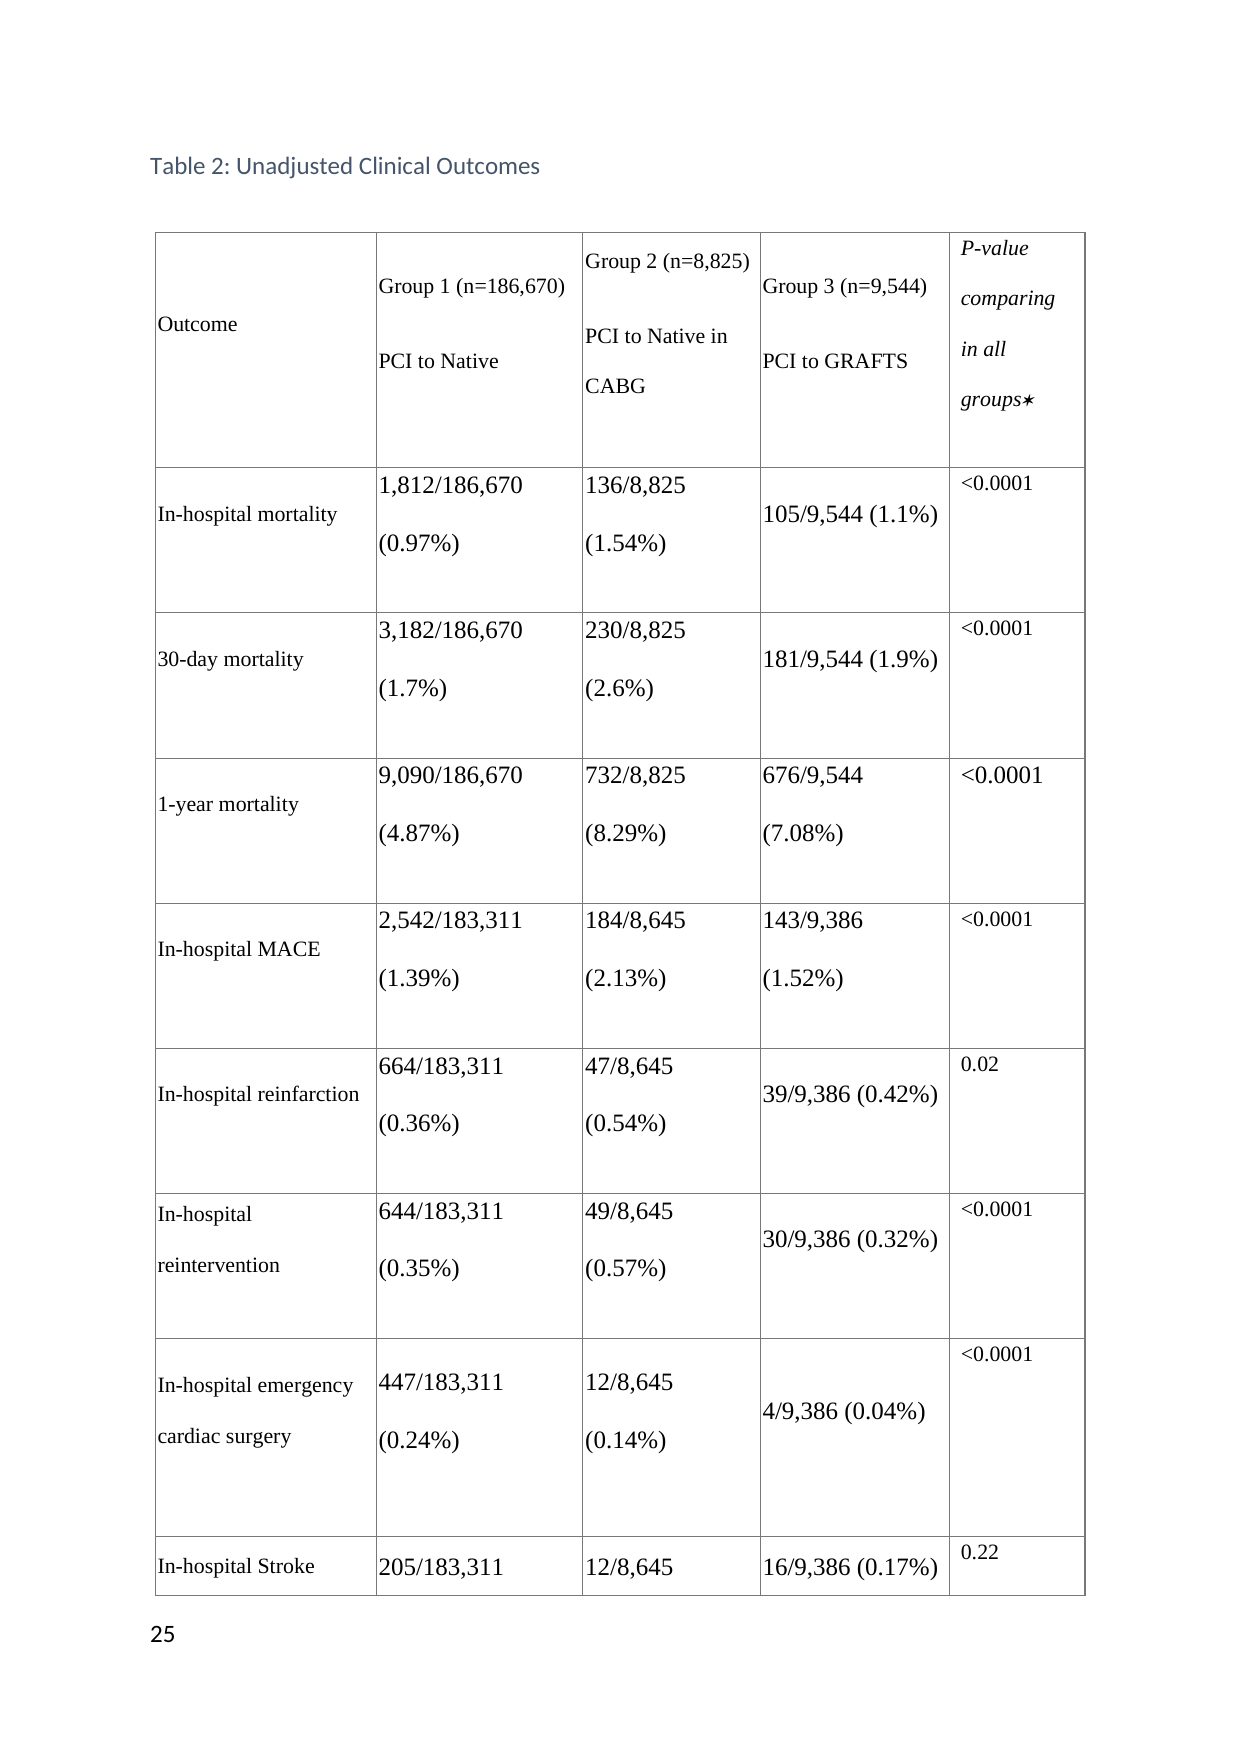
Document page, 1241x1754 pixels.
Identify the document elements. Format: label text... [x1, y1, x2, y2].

table_cell 49/8,645 (0.57%) [583, 1194, 760, 1338]
table_cell <0.0001 [950, 1194, 1084, 1338]
table_cell In-hospital MACE [156, 904, 376, 1048]
table_cell 0.22 [950, 1537, 1084, 1595]
text Table 2: Unadjusted Clinical Outcomes [150, 150, 1090, 181]
table_cell 30/9,386 (0.32%) [761, 1194, 949, 1338]
table_cell In-hospital emergency cardiac surgery [156, 1339, 376, 1536]
table_cell 184/8,645 (2.13%) [583, 904, 760, 1048]
table_header Group 1 (n=186,670) PCI to Native [377, 233, 582, 467]
table_cell 12/8,645 (0.14%) [583, 1339, 760, 1536]
table_cell 732/8,825 (8.29%) [583, 759, 760, 902]
table_cell 1,812/186,670 (0.97%) [377, 468, 582, 612]
table_cell 0.02 [950, 1049, 1084, 1193]
table_header Group 2 (n=8,825) PCI to Native in CABG [583, 233, 760, 467]
table_cell In-hospital Stroke [156, 1537, 376, 1595]
table_cell 181/9,544 (1.9%) [761, 613, 949, 757]
table_cell 47/8,645 (0.54%) [583, 1049, 760, 1193]
table_cell 2,542/183,311 (1.39%) [377, 904, 582, 1048]
table_cell 9,090/186,670 (4.87%) [377, 759, 582, 902]
table_cell <0.0001 [950, 904, 1084, 1048]
table_cell 136/8,825 (1.54%) [583, 468, 760, 612]
table_cell In-hospital mortality [156, 468, 376, 612]
table_header Outcome [156, 233, 376, 467]
table_cell In-hospital reinfarction [156, 1049, 376, 1193]
table_cell 16/9,386 (0.17%) [761, 1537, 949, 1595]
table_cell 4/9,386 (0.04%) [761, 1339, 949, 1536]
table_cell 676/9,544 (7.08%) [761, 759, 949, 902]
table_cell 230/8,825 (2.6%) [583, 613, 760, 757]
table_cell 143/9,386 (1.52%) [761, 904, 949, 1048]
table_cell 39/9,386 (0.42%) [761, 1049, 949, 1193]
table_cell <0.0001 [950, 1339, 1084, 1536]
table_cell 3,182/186,670 (1.7%) [377, 613, 582, 757]
table_header Group 3 (n=9,544) PCI to GRAFTS [761, 233, 949, 467]
table_cell <0.0001 [950, 759, 1084, 902]
table_cell 1-year mortality [156, 759, 376, 902]
table_header P-value comparing in all groups [950, 233, 1084, 467]
table_cell 12/8,645 (0.14%) [583, 1537, 760, 1595]
table_cell In-hospital reintervention [156, 1194, 376, 1338]
table_cell 664/183,311 (0.36%) [377, 1049, 582, 1193]
table_cell 447/183,311 (0.24%) [377, 1339, 582, 1536]
table_cell 105/9,544 (1.1%) [761, 468, 949, 612]
table_cell <0.0001 [950, 613, 1084, 757]
table_cell 205/183,311 (0.11%) [377, 1537, 582, 1595]
table_cell 644/183,311 (0.35%) [377, 1194, 582, 1338]
table_cell <0.0001 [950, 468, 1084, 612]
table_cell 30-day mortality [156, 613, 376, 757]
